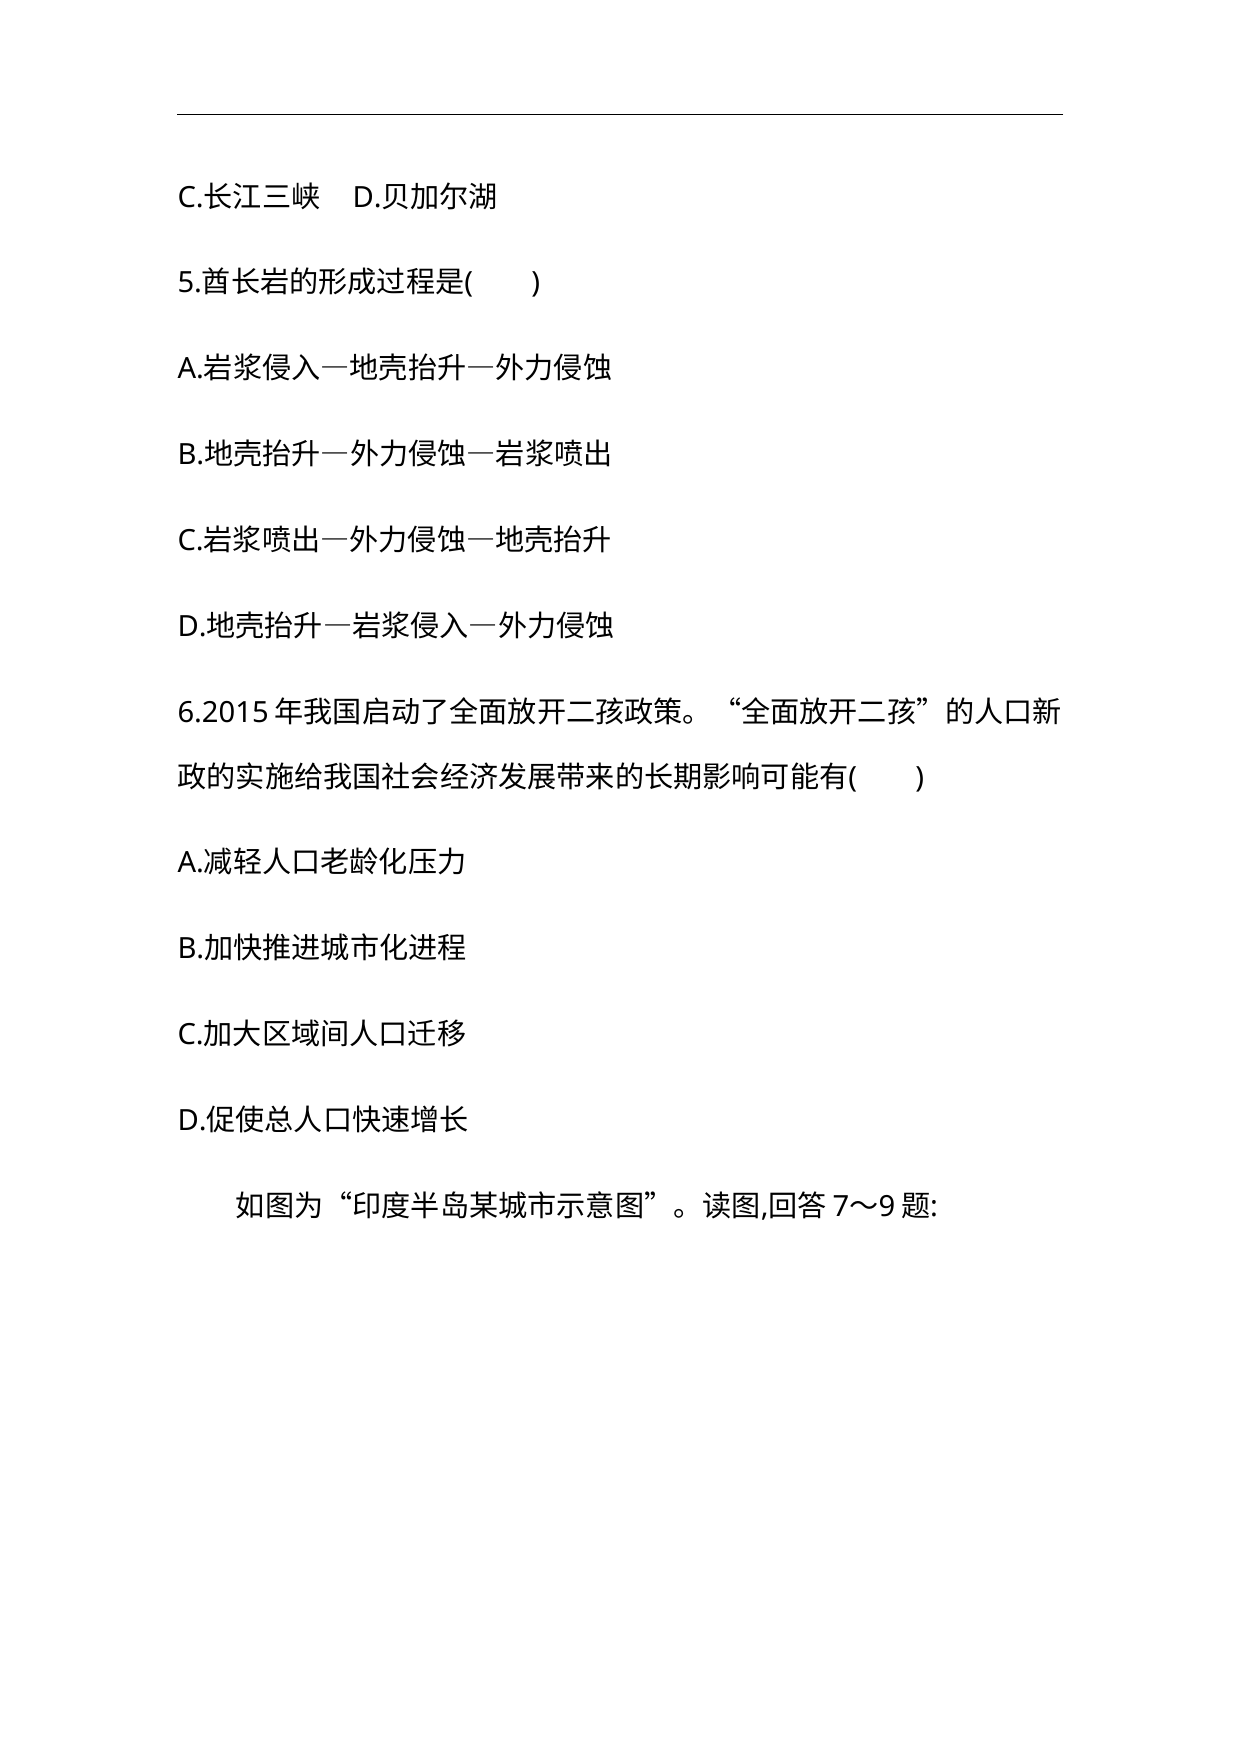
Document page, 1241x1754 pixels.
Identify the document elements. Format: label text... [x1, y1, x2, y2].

text 5.酋长岩的形成过程是( ) [177, 248, 1063, 313]
text C.岩浆喷出—外力侵蚀—地壳抬升 [177, 505, 1063, 570]
text D.促使总人口快速增长 [177, 1085, 1063, 1150]
text C.加大区域间人口迁移 [177, 999, 1063, 1064]
text 如图为“印度半岛某城市示意图”。读图,回答7～9题: [177, 1171, 1063, 1236]
text C.长江三峡 D.贝加尔湖 [177, 162, 1063, 227]
text D.地壳抬升—岩浆侵入—外力侵蚀 [177, 591, 1063, 656]
text 6.2015年我国启动了全面放开二孩政策。“全面放开二孩”的人口新政的实施给我国社会经济发展带来的长期影响可能有( ) [177, 677, 1063, 807]
text A.岩浆侵入—地壳抬升—外力侵蚀 [177, 334, 1063, 399]
text A.减轻人口老龄化压力 [177, 828, 1063, 893]
text B.加快推进城市化进程 [177, 914, 1063, 979]
text B.地壳抬升—外力侵蚀—岩浆喷出 [177, 419, 1063, 484]
